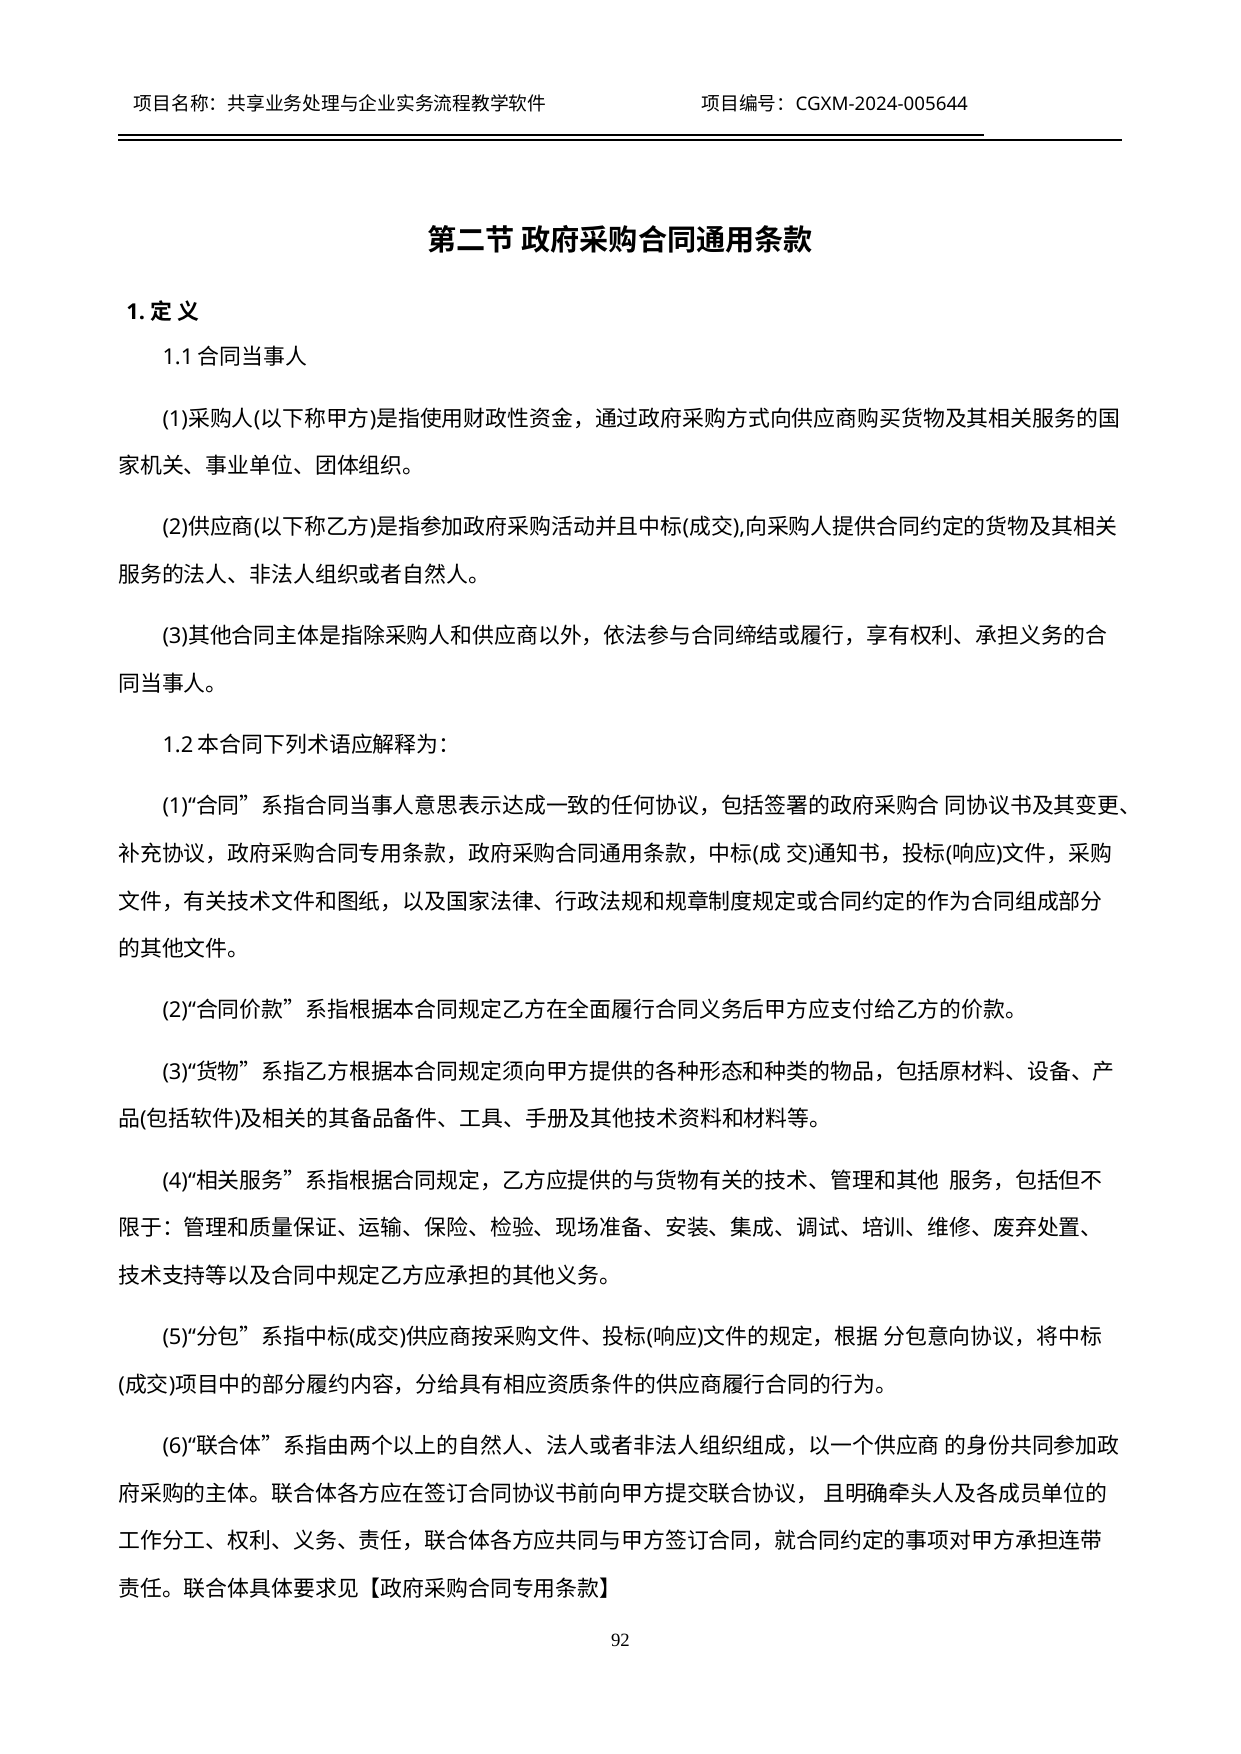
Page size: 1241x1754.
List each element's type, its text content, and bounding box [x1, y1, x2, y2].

text 1.1合同当事人 [118, 339, 1122, 371]
text 1. 定 义 [126, 297, 1122, 325]
text (1)采购人(以下称甲方)是指使用财政性资金，通过政府采购方式向供应商购买货物及其相关服务的国家机关、事业单位、团体组织。 [118, 401, 1122, 480]
text (3)其他合同主体是指除采购人和供应商以外，依法参与合同缔结或履行，享有权利、承担义务的合同当事人。 [118, 618, 1122, 697]
text (3)“货物”系指乙方根据本合同规定须向甲方提供的各种形态和种类的物品，包括原材料、设备、产品(包括软件)及相关的其备品备件、工具、手册及其他技术资料和材料等。 [118, 1054, 1122, 1133]
text 1.2本合同下列术语应解释为： [118, 727, 1122, 759]
text (6)“联合体”系指由两个以上的自然人、法人或者非法人组织组成，以一个供应商 的身份共同参加政府采购的主体。联合体各方应在签订合同协议书前向甲方提交联合协议， 且明确牵头人及各成员单位的工作分工、权利、义务、责任，联合体各方应共同与甲方签订合同，就合同约定的事项对甲方承担连带责任。联合体具体要求见【政府采购合同专用条款】 [118, 1428, 1122, 1602]
text 第二节 政府采购合同通用条款 [118, 219, 1122, 258]
text (2)“合同价款”系指根据本合同规定乙方在全面履行合同义务后甲方应支付给乙方的价款。 [118, 992, 1122, 1024]
text (5)“分包”系指中标(成交)供应商按采购文件、投标(响应)文件的规定，根据 分包意向协议，将中标(成交)项目中的部分履约内容，分给具有相应资质条件的供应商履行合同的行为。 [118, 1319, 1122, 1398]
text (1)“合同”系指合同当事人意思表示达成一致的任何协议，包括签署的政府采购合 同协议书及其变更、补充协议，政府采购合同专用条款，政府采购合同通用条款，中标(成 交)通知书，投标(响应)文件，采购文件，有关技术文件和图纸，以及国家法律、行政法规和规章制度规定或合同约定的作为合同组成部分的其他文件。 [118, 788, 1122, 963]
text (2)供应商(以下称乙方)是指参加政府采购活动并且中标(成交),向采购人提供合同约定的货物及其相关服务的法人、非法人组织或者自然人。 [118, 509, 1122, 589]
text (4)“相关服务”系指根据合同规定，乙方应提供的与货物有关的技术、管理和其他 服务，包括但不限于：管理和质量保证、运输、保险、检验、现场准备、安装、集成、调试、培训、维修、废弃处置、技术支持等以及合同中规定乙方应承担的其他义务。 [118, 1163, 1122, 1289]
